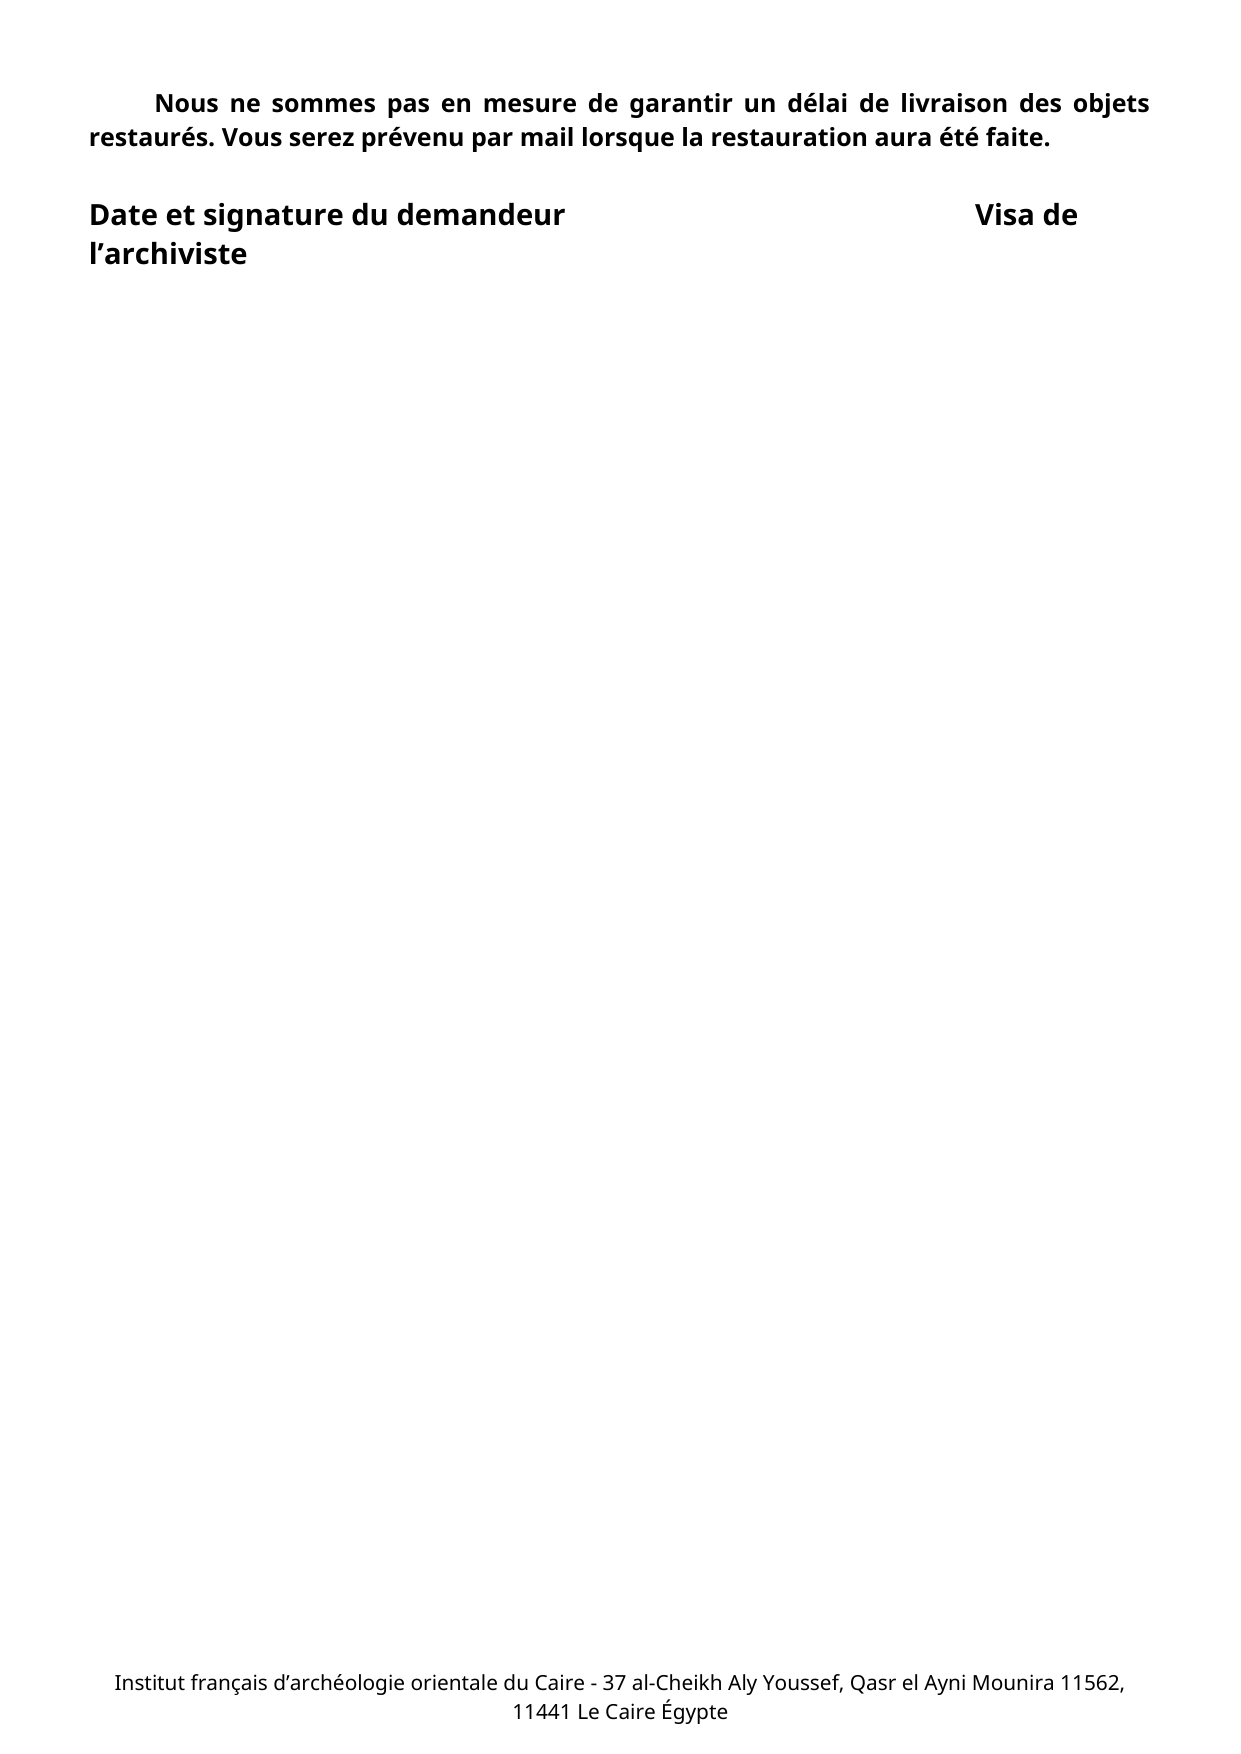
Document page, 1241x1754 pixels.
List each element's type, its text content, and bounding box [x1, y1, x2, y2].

text Date et signature du demandeur Visa de l’archiviste [89, 194, 1152, 273]
text Nous ne sommes pas en mesure de garantir un délai de livraison des objets restaurés. Vous serez prévenu par mail lorsque la restauration aura été faite. [89, 86, 1152, 154]
